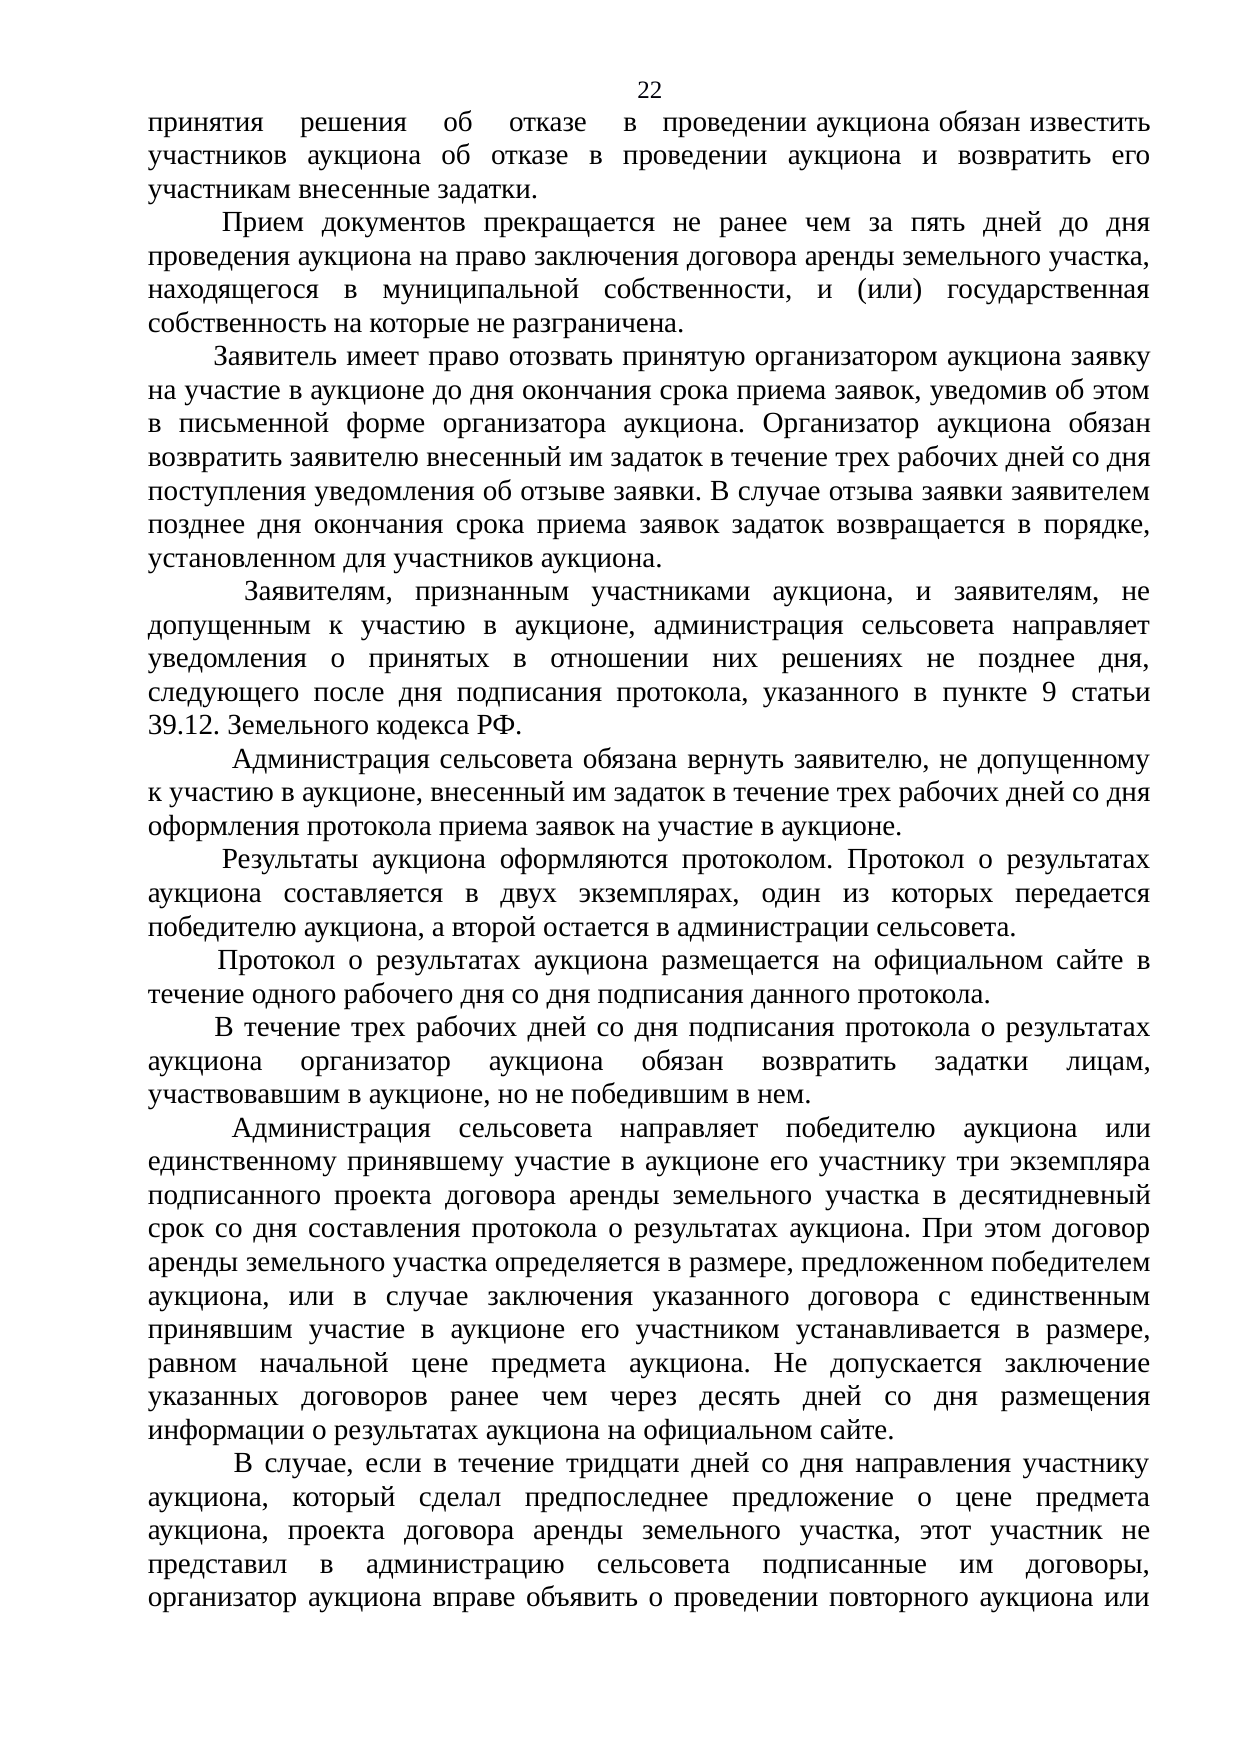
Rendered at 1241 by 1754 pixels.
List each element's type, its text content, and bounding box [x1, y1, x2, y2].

text Заявителям, признанным участниками аукциона, и заявителям, не допущенным к участию в аукционе, администрация сельсовета направляет уведомления о принятых в отношении них решениях не позднее дня, следующего после дня подписания протокола, указанного в пункте 9 статьи 39.12. Земельного кодекса РФ. [148, 573, 1151, 741]
text В течение трех рабочих дней со дня подписания протокола о результатах аукциона организатор аукциона обязан возвратить задатки лицам, участвовавшим в аукционе, но не победившим в нем. [148, 1009, 1152, 1110]
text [148, 104, 1151, 204]
text Администрация сельсовета направляет победителю аукциона или единственному принявшему участие в аукционе его участнику три экземпляра подписанного проекта договора аренды земельного участка в десятидневный срок со дня составления протокола о результатах аукциона. При этом договор аренды земельного участка определяется в размере, предложенном победителем аукциона, или в случае заключения указанного договора с единственным принявшим участие в аукционе его участником устанавливается в размере, равном начальной цене предмета аукциона. Не допускается заключение указанных договоров ранее чем через десять дней со дня размещения информации о результатах аукциона на официальном сайте. [148, 1110, 1152, 1445]
text Прием документов прекращается не ранее чем за пять дней до дня проведения аукциона на право заключения договора аренды земельного участка, находящегося в муниципальной собственности, и (или) государственная собственность на которые не разграничена. [148, 204, 1151, 338]
text Протокол о результатах аукциона размещается на официальном сайте в течение одного рабочего дня со дня подписания данного протокола. [148, 942, 1152, 1009]
text Администрация сельсовета обязана вернуть заявителю, не допущенному к участию в аукционе, внесенный им задаток в течение трех рабочих дней со дня оформления протокола приема заявок на участие в аукционе. [148, 741, 1151, 842]
text Заявитель имеет право отозвать принятую организатором аукциона заявку на участие в аукционе до дня окончания срока приема заявок, уведомив об этом в письменной форме организатора аукциона. Организатор аукциона обязан возвратить заявителю внесенный им задаток в течение трех рабочих дней со дня поступления уведомления об отзыве заявки. В случае отзыва заявки заявителем позднее дня окончания срока приема заявок задаток возвращается в порядке, установленном для участников аукциона. [148, 338, 1152, 573]
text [148, 1445, 1151, 1613]
text Результаты аукциона оформляются протоколом. Протокол о результатах аукциона составляется в двух экземплярах, один из которых передается победителю аукциона, а второй остается в администрации сельсовета. [148, 842, 1151, 942]
